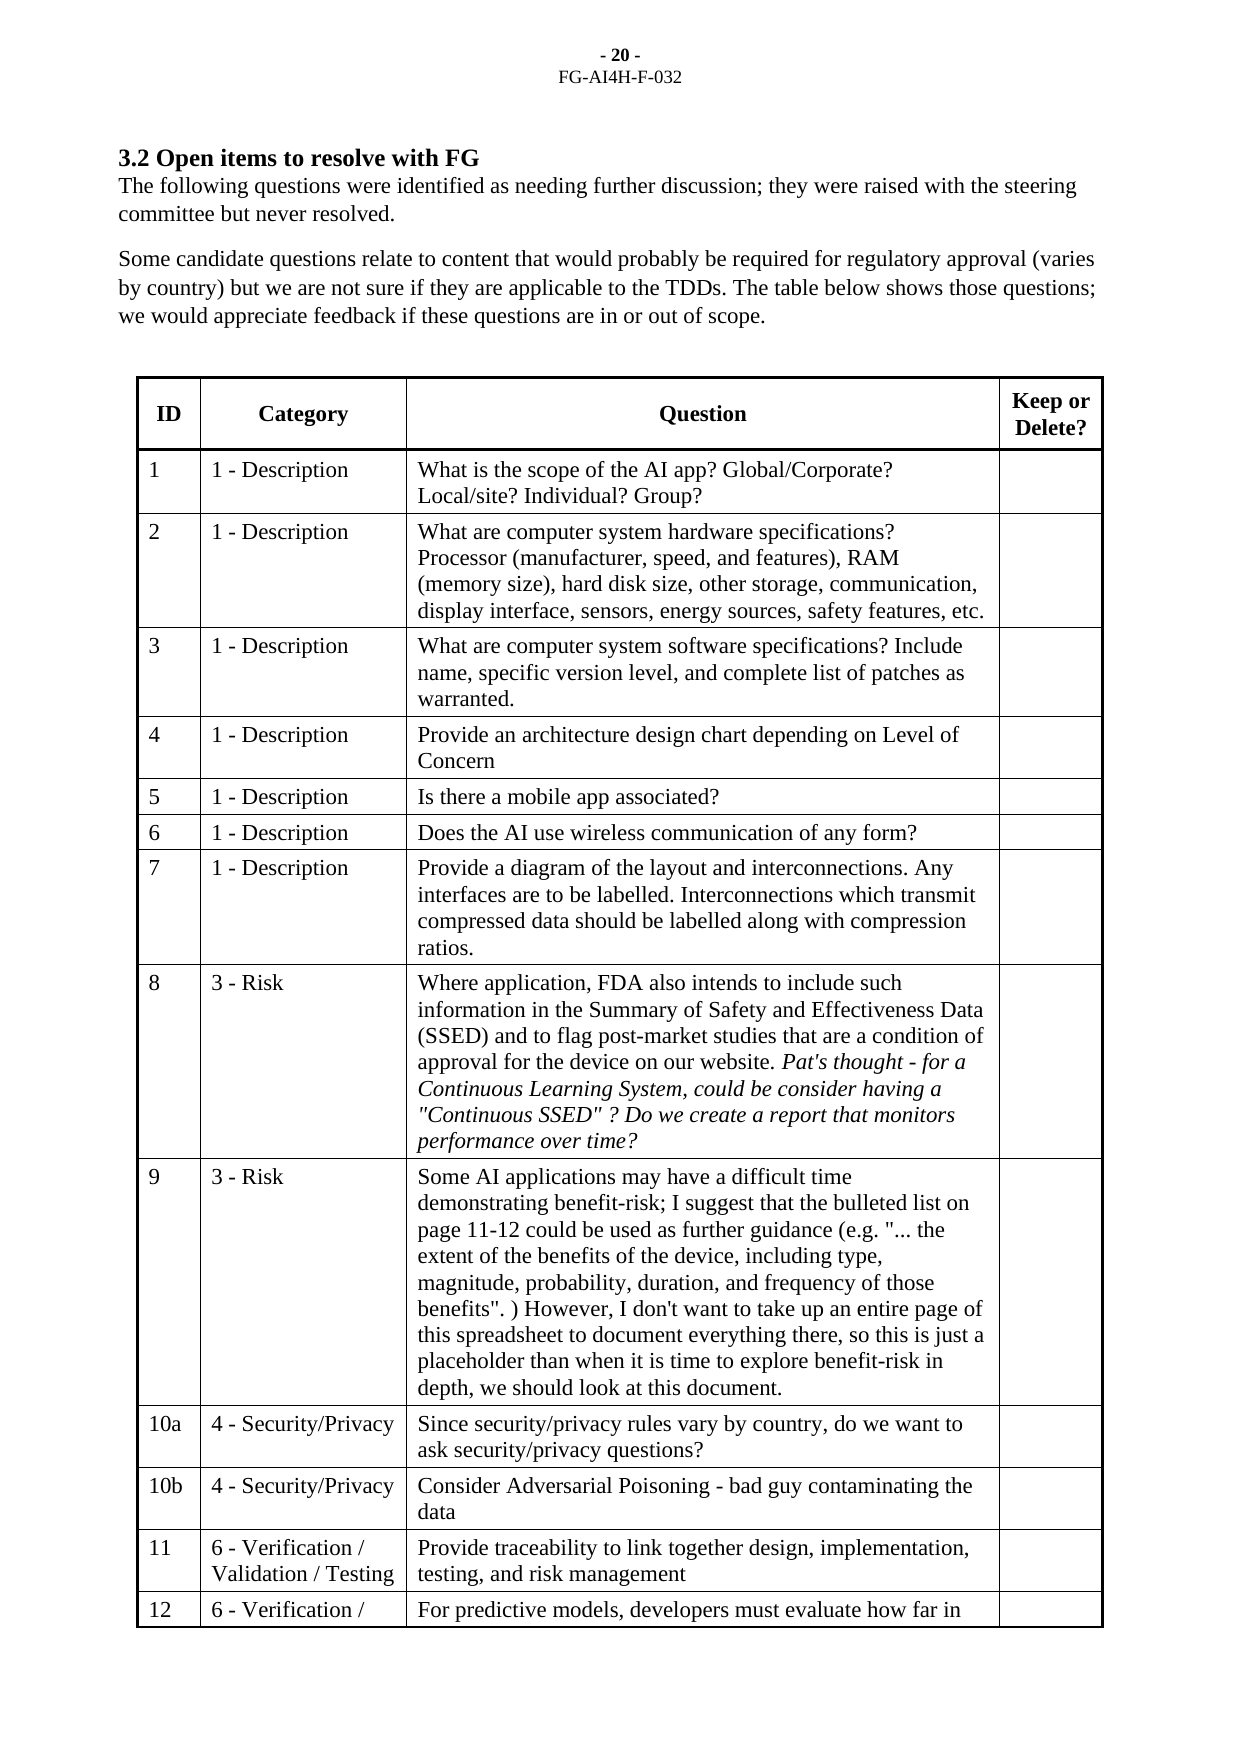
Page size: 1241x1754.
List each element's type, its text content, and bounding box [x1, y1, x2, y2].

text The following questions were identified as needing further discussion; they were raised with the steering committee but never resolved. [118, 172, 1122, 227]
table_cell 1 - Description [201, 717, 406, 778]
table_header Category [201, 379, 406, 448]
table_cell Is there a mobile app associated? [407, 779, 999, 813]
table_cell Provide a diagram of the layout and interconnections. Any interfaces are to be labelled. Interconnections which transmit compressed data should be labelled along with compression ratios. [407, 850, 999, 964]
table_cell 12 [139, 1592, 200, 1626]
table_cell [1000, 965, 1101, 1158]
table_cell 10a [139, 1406, 200, 1467]
table_cell 6 - Verification / Validation / Testing [201, 1592, 406, 1626]
table_cell Consider Adversarial Poisoning - bad guy contaminating the data [407, 1468, 999, 1529]
table_cell Does the AI use wireless communication of any form? [407, 815, 999, 849]
table_cell What is the scope of the AI app? Global/Corporate? Local/site? Individual? Group? [407, 451, 999, 512]
table_cell 6 [139, 815, 200, 849]
table_cell Since security/privacy rules vary by country, do we want to ask security/privacy questions? [407, 1406, 999, 1467]
table_cell Some AI applications may have a difficult time demonstrating benefit-risk; I suggest that the bulleted list on page 11-12 could be used as further guidance (e.g. "... the extent of the benefits of the device, including type, magnitude, probability, duration, and frequency of those benefits". ) However, I don't want to take up an entire page of this spreadsheet to document everything there, so this is just a placeholder than when it is time to explore benefit-risk in depth, we should look at this document. [407, 1159, 999, 1404]
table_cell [407, 1592, 999, 1626]
table_cell 1 - Description [201, 815, 406, 849]
text Some candidate questions relate to content that would probably be required for regulatory approval (varies by country) but we are not sure if they are applicable to the TDDs. The table below shows those questions; we would appreciate feedback if these questions are in or out of scope. [118, 245, 1122, 329]
table_cell 9 [139, 1159, 200, 1404]
table_cell [1000, 779, 1101, 813]
table_header Question [407, 379, 999, 448]
table_cell [1000, 1592, 1101, 1626]
table_cell [1000, 451, 1101, 512]
table_cell Where application, FDA also intends to include such information in the Summary of Safety and Effectiveness Data (SSED) and to flag post-market studies that are a condition of approval for the device on our website. Pat's thought - for a Continuous Learning System, could be consider having a "Continuous SSED" ? Do we create a report that monitors performance over time? [407, 965, 999, 1158]
table_cell What are computer system hardware specifications? Processor (manufacturer, speed, and features), RAM (memory size), hard disk size, other storage, communication, display interface, sensors, energy sources, safety features, etc. [407, 514, 999, 627]
table_cell [1000, 1468, 1101, 1529]
table_cell 4 - Security/Privacy [201, 1406, 406, 1467]
table_cell 8 [139, 965, 200, 1158]
table_cell What are computer system software specifications? Include name, specific version level, and complete list of patches as warranted. [407, 628, 999, 716]
table_cell 4 [139, 717, 200, 778]
table_cell [1000, 1530, 1101, 1591]
table_cell 1 [139, 451, 200, 512]
table_cell 2 [139, 514, 200, 627]
table_cell [1000, 628, 1101, 716]
table_cell 4 - Security/Privacy [201, 1468, 406, 1529]
table_cell 1 - Description [201, 779, 406, 813]
table_cell 10b [139, 1468, 200, 1529]
table_cell Provide an architecture design chart depending on Level of Concern [407, 717, 999, 778]
table_header ID [139, 379, 200, 448]
table_header Keep or Delete? [1000, 379, 1101, 448]
table_cell 6 - Verification / Validation / Testing [201, 1530, 406, 1591]
table_cell [1000, 514, 1101, 627]
table_cell 1 - Description [201, 514, 406, 627]
table_cell Provide traceability to link together design, implementation, testing, and risk management [407, 1530, 999, 1591]
table_cell [1000, 1159, 1101, 1404]
table_cell [1000, 850, 1101, 964]
table_cell 5 [139, 779, 200, 813]
table_cell [1000, 717, 1101, 778]
table_cell 3 [139, 628, 200, 716]
table_cell [1000, 815, 1101, 849]
table_cell 3 - Risk [201, 965, 406, 1158]
table_cell 1 - Description [201, 628, 406, 716]
subtitle 3.2 Open items to resolve with FG [118, 143, 1122, 172]
table_cell 1 - Description [201, 850, 406, 964]
table_cell 1 - Description [201, 451, 406, 512]
table_cell [1000, 1406, 1101, 1467]
table_cell 3 - Risk [201, 1159, 406, 1404]
table_cell 7 [139, 850, 200, 964]
table_cell 11 [139, 1530, 200, 1591]
